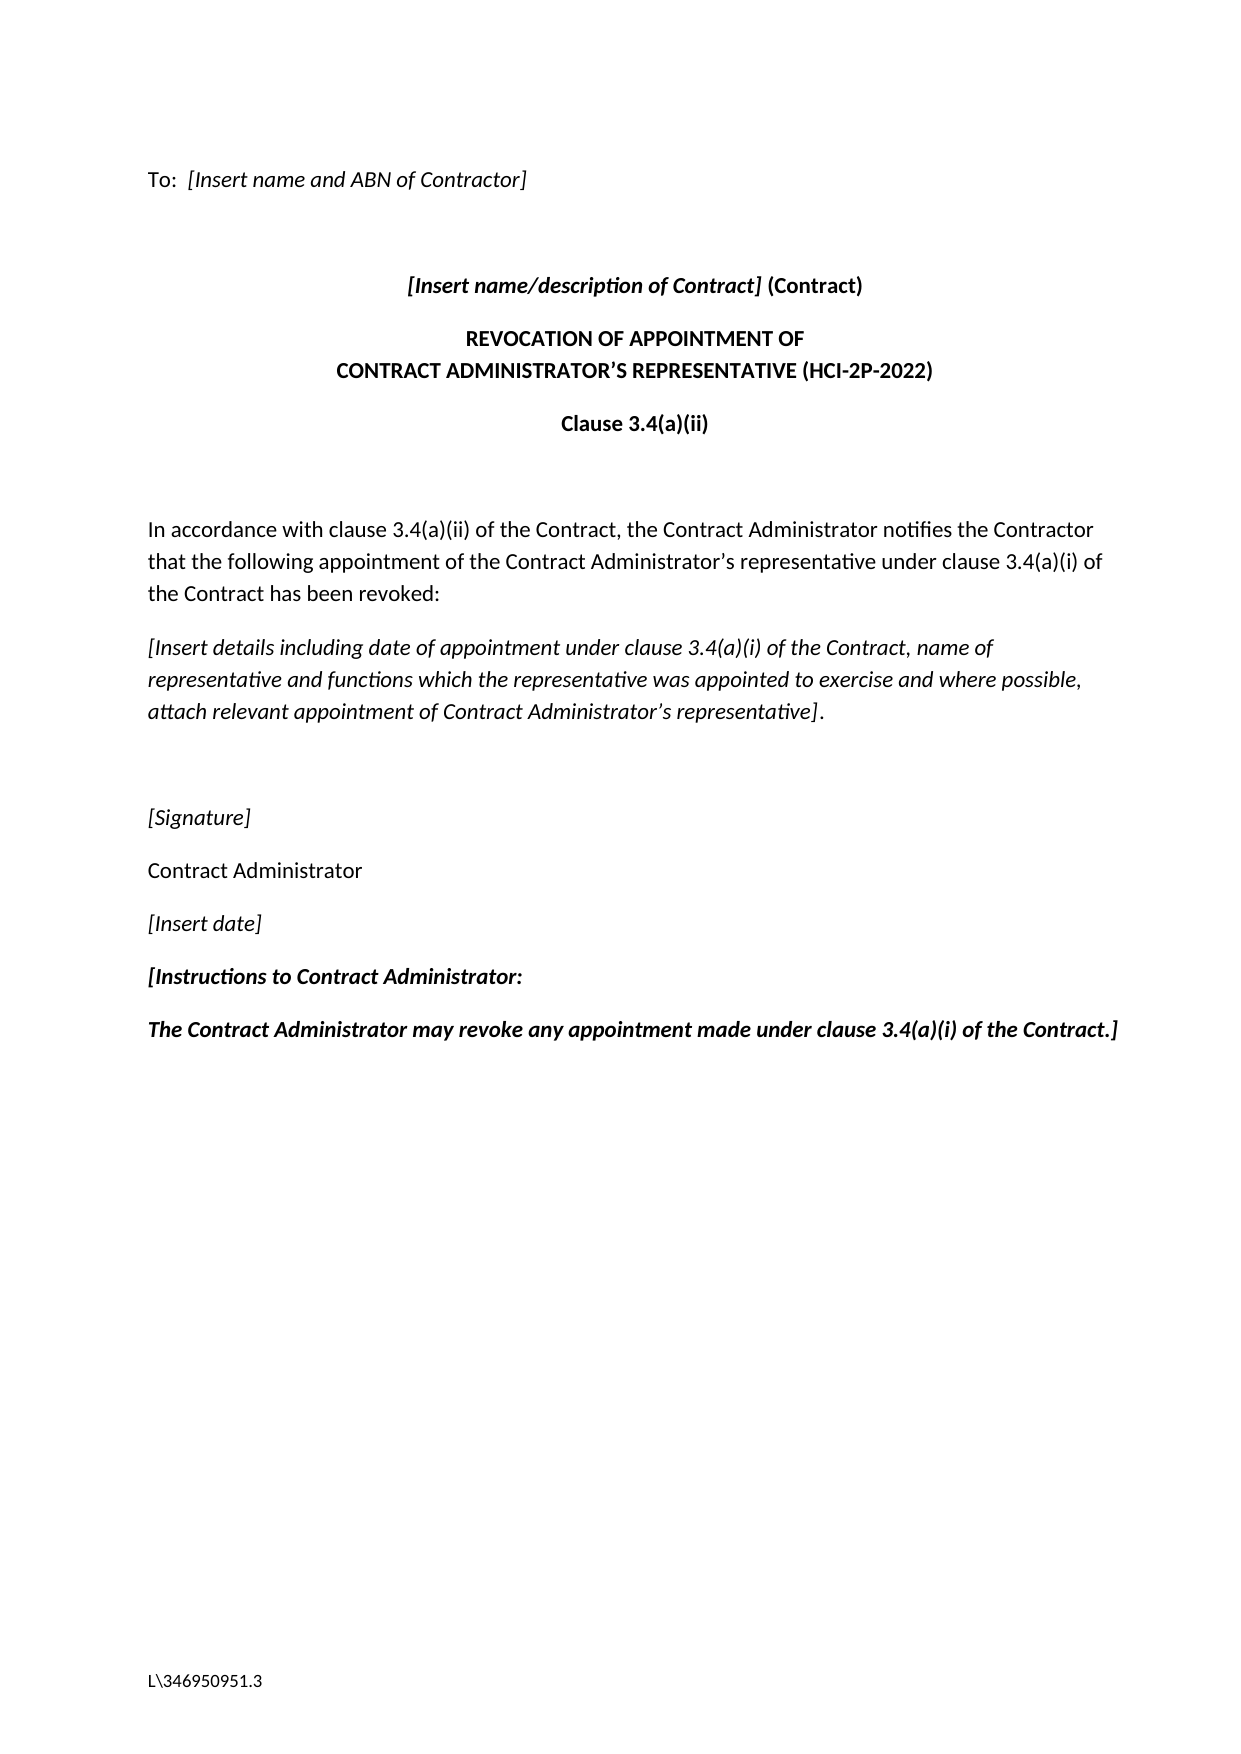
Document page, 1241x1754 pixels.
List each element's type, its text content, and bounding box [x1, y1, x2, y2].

text [Insert details including date of appointment under clause 3.4(a)(i) of the Contract, name of representative and functions which the representative was appointed to exercise and where possible, attach relevant appointment of Contract Administrator’s representative]. [148, 633, 1122, 725]
text Contract Administrator [148, 856, 1122, 884]
text [Instructions to Contract Administrator: [148, 962, 1122, 990]
text Clause 3.4(a)(ii) [148, 409, 1122, 437]
text [Signature] [148, 803, 1122, 831]
text [Insert date] [148, 909, 1122, 937]
text The Contract Administrator may revoke any appointment made under clause 3.4(a)(i) of the Contract.] [148, 1015, 1122, 1043]
text To: [Insert name and ABN of Contractor] [148, 165, 1122, 193]
text [Insert name/description of Contract] (Contract) [148, 271, 1122, 299]
text In accordance with clause 3.4(a)(ii) of the Contract, the Contract Administrator notifies the Contractor that the following appointment of the Contract Administrator’s representative under clause 3.4(a)(i) of the Contract has been revoked: [148, 515, 1122, 608]
text REVOCATION OF APPOINTMENT OF CONTRACT ADMINISTRATOR’S REPRESENTATIVE (HCI-2P-2022) [148, 324, 1122, 384]
